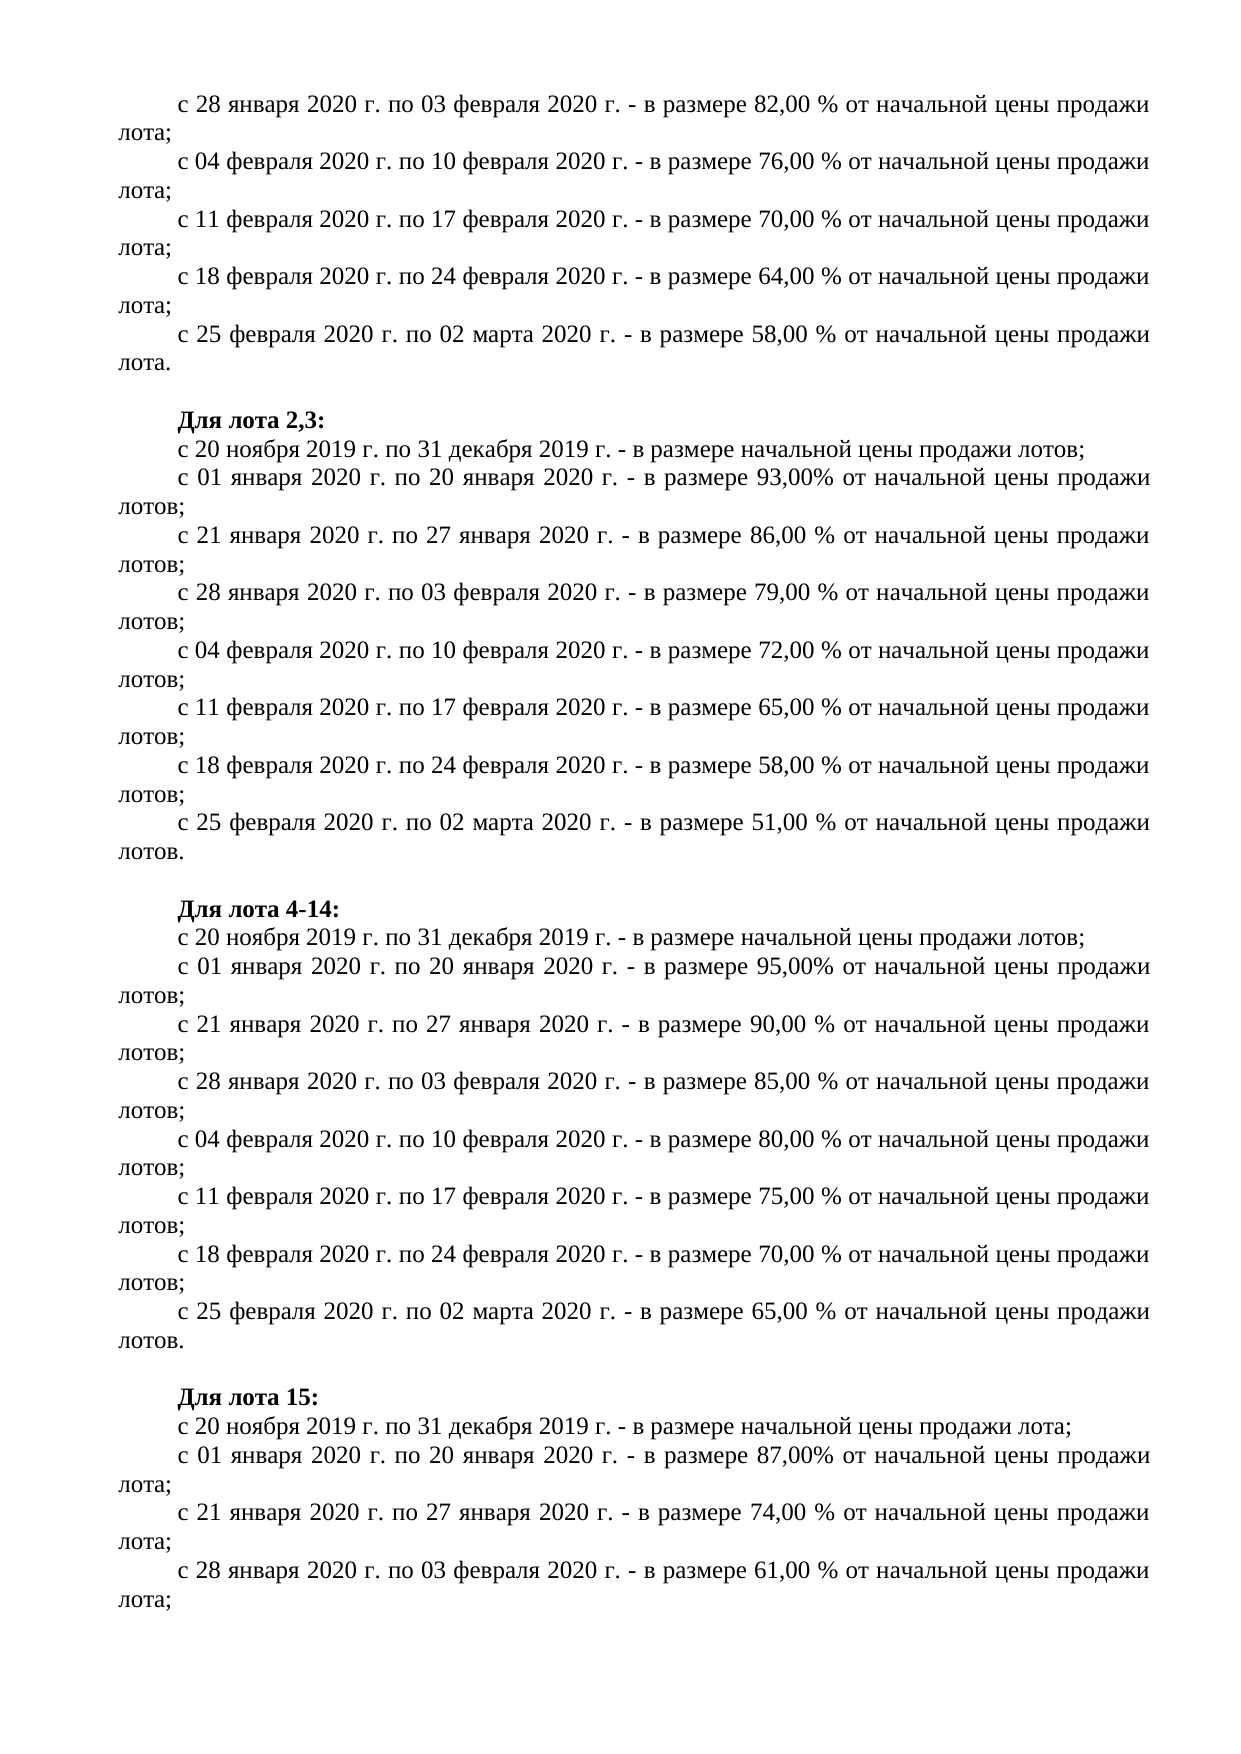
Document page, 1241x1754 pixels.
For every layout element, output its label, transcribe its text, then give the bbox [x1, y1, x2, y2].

text с 21 января 2020 г. по 27 января 2020 г. - в размере 74,00 % от начальной цены продажи лота; [118, 1497, 1151, 1555]
text с 20 ноября 2019 г. по 31 декабря 2019 г. - в размере начальной цены продажи лотов; [118, 434, 1151, 462]
text с 18 февраля 2020 г. по 24 февраля 2020 г. - в размере 64,00 % от начальной цены продажи лота; [118, 261, 1151, 319]
text Для лота 2,3: [118, 405, 1151, 434]
text с 20 ноября 2019 г. по 31 декабря 2019 г. - в размере начальной цены продажи лота; [118, 1411, 1151, 1440]
text с 28 января 2020 г. по 03 февраля 2020 г. - в размере 85,00 % от начальной цены продажи лотов; [118, 1066, 1151, 1124]
text с 28 января 2020 г. по 03 февраля 2020 г. - в размере 82,00 % от начальной цены продажи лота; [118, 89, 1151, 146]
text с 21 января 2020 г. по 27 января 2020 г. - в размере 86,00 % от начальной цены продажи лотов; [118, 520, 1151, 577]
text с 18 февраля 2020 г. по 24 февраля 2020 г. - в размере 58,00 % от начальной цены продажи лотов; [118, 750, 1151, 807]
text с 25 февраля 2020 г. по 02 марта 2020 г. - в размере 65,00 % от начальной цены продажи лотов. [118, 1296, 1151, 1354]
text с 11 февраля 2020 г. по 17 февраля 2020 г. - в размере 75,00 % от начальной цены продажи лотов; [118, 1181, 1151, 1239]
text с 04 февраля 2020 г. по 10 февраля 2020 г. - в размере 72,00 % от начальной цены продажи лотов; [118, 635, 1151, 692]
text с 01 января 2020 г. по 20 января 2020 г. - в размере 87,00% от начальной цены продажи лота; [118, 1440, 1151, 1497]
text с 01 января 2020 г. по 20 января 2020 г. - в размере 95,00% от начальной цены продажи лотов; [118, 951, 1151, 1009]
text Для лота 4-14: [118, 894, 1151, 922]
text с 20 ноября 2019 г. по 31 декабря 2019 г. - в размере начальной цены продажи лотов; [118, 922, 1151, 951]
text с 25 февраля 2020 г. по 02 марта 2020 г. - в размере 58,00 % от начальной цены продажи лота. [118, 319, 1151, 376]
text с 28 января 2020 г. по 03 февраля 2020 г. - в размере 61,00 % от начальной цены продажи лота; [118, 1555, 1151, 1612]
text с 25 февраля 2020 г. по 02 марта 2020 г. - в размере 51,00 % от начальной цены продажи лотов. [118, 807, 1151, 865]
text с 28 января 2020 г. по 03 февраля 2020 г. - в размере 79,00 % от начальной цены продажи лотов; [118, 577, 1151, 635]
text с 11 февраля 2020 г. по 17 февраля 2020 г. - в размере 65,00 % от начальной цены продажи лотов; [118, 692, 1151, 750]
text с 21 января 2020 г. по 27 января 2020 г. - в размере 90,00 % от начальной цены продажи лотов; [118, 1009, 1151, 1066]
text с 04 февраля 2020 г. по 10 февраля 2020 г. - в размере 80,00 % от начальной цены продажи лотов; [118, 1124, 1151, 1181]
text с 04 февраля 2020 г. по 10 февраля 2020 г. - в размере 76,00 % от начальной цены продажи лота; [118, 146, 1151, 204]
text с 01 января 2020 г. по 20 января 2020 г. - в размере 93,00% от начальной цены продажи лотов; [118, 462, 1151, 520]
text с 18 февраля 2020 г. по 24 февраля 2020 г. - в размере 70,00 % от начальной цены продажи лотов; [118, 1239, 1151, 1296]
text Для лота 15: [118, 1382, 1151, 1411]
text с 11 февраля 2020 г. по 17 февраля 2020 г. - в размере 70,00 % от начальной цены продажи лота; [118, 204, 1151, 261]
